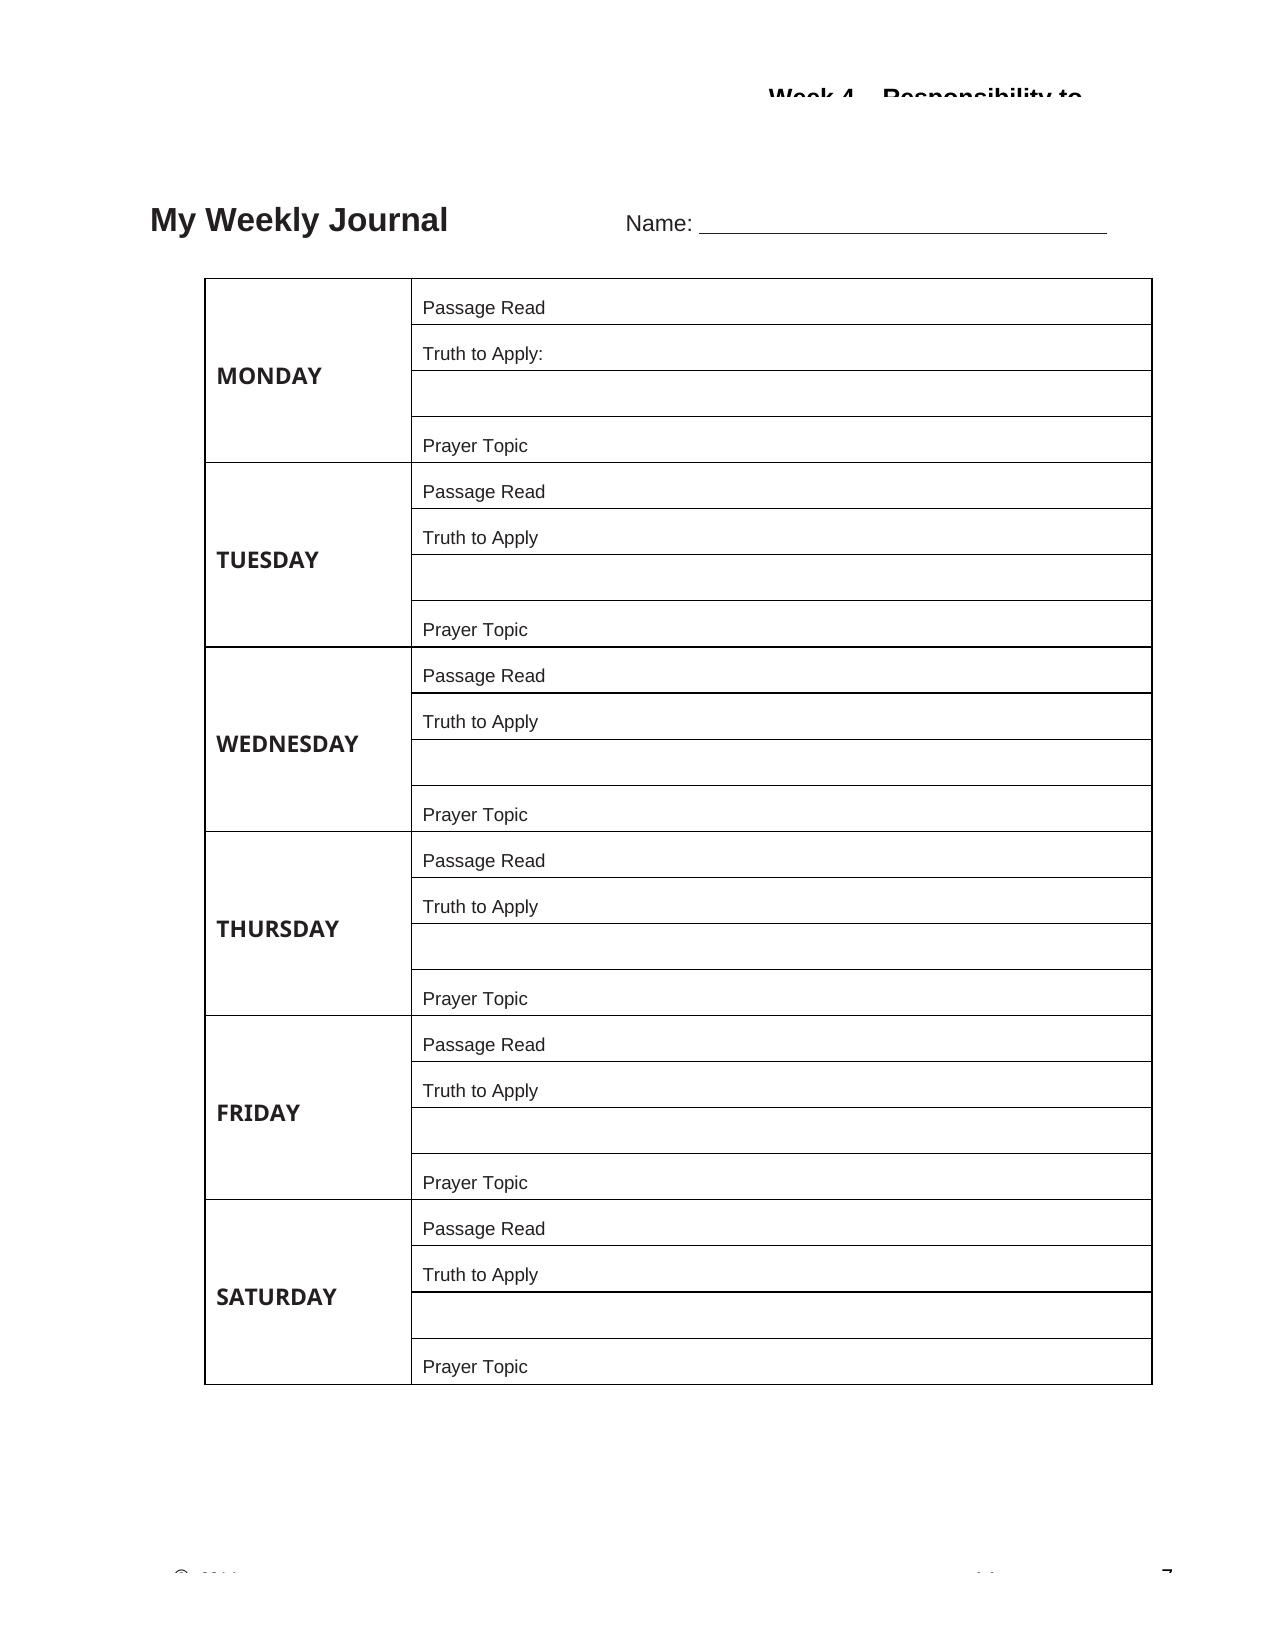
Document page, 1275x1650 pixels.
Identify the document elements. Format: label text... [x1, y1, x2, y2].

table_cell Truth to Apply: [412, 325, 1151, 370]
table_cell WEDNESDAY [206, 648, 411, 831]
table_cell [412, 555, 1151, 600]
table_cell [412, 1108, 1151, 1153]
table_cell Prayer Topic [412, 417, 1151, 462]
table_cell Passage Read [412, 1016, 1151, 1061]
table_cell Truth to Apply [412, 694, 1151, 738]
table_cell [412, 1293, 1151, 1337]
table_cell Truth to Apply [412, 878, 1151, 923]
table_cell THURSDAY [206, 832, 411, 1015]
table_cell SATURDAY [206, 1200, 411, 1383]
table_cell Prayer Topic [412, 1339, 1151, 1383]
table_cell Prayer Topic [412, 786, 1151, 831]
table_header MONDAY [206, 279, 411, 462]
table_cell Passage Read [412, 832, 1151, 877]
table_cell Truth to Apply [412, 509, 1151, 554]
table_header Passage Read [412, 279, 1151, 324]
table_cell [412, 371, 1151, 416]
table_cell Prayer Topic [412, 970, 1151, 1015]
table_cell FRIDAY [206, 1016, 411, 1199]
table_cell Passage Read [412, 1200, 1151, 1245]
table_cell Prayer Topic [412, 601, 1151, 646]
table_cell Truth to Apply [412, 1246, 1151, 1291]
table_cell [412, 924, 1151, 969]
table_cell Passage Read [412, 463, 1151, 508]
table_cell Truth to Apply [412, 1062, 1151, 1107]
text My Weekly Journal Name: [150, 200, 1187, 239]
table_cell Prayer Topic [412, 1154, 1151, 1199]
table_cell Passage Read [412, 648, 1151, 692]
table_cell TUESDAY [206, 463, 411, 646]
table_cell [412, 740, 1151, 784]
